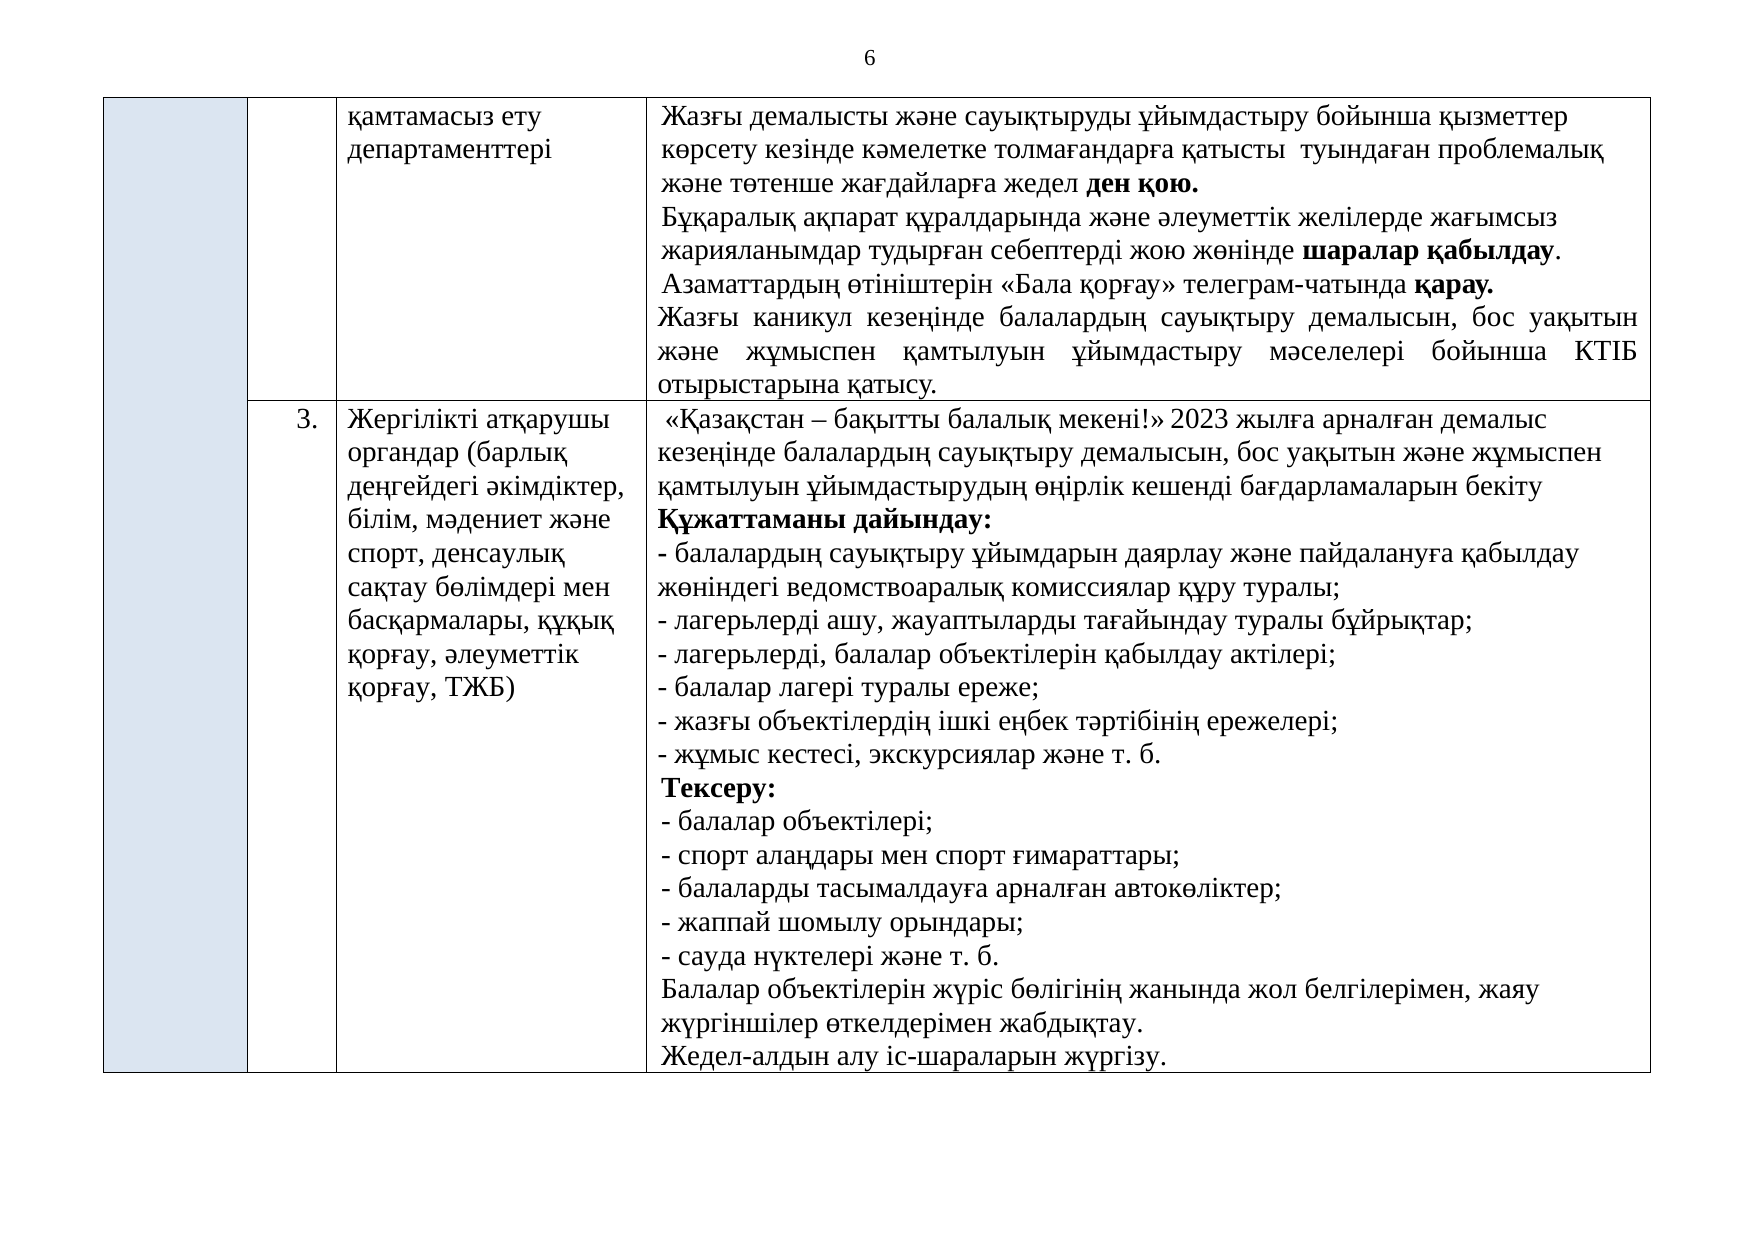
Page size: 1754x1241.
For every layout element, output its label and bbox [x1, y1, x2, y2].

table_cell [647, 98, 1650, 400]
table_cell [647, 401, 1650, 1072]
table_cell [248, 401, 336, 1072]
table_cell [337, 401, 646, 1072]
table_cell [337, 98, 646, 400]
table_cell [248, 98, 336, 400]
